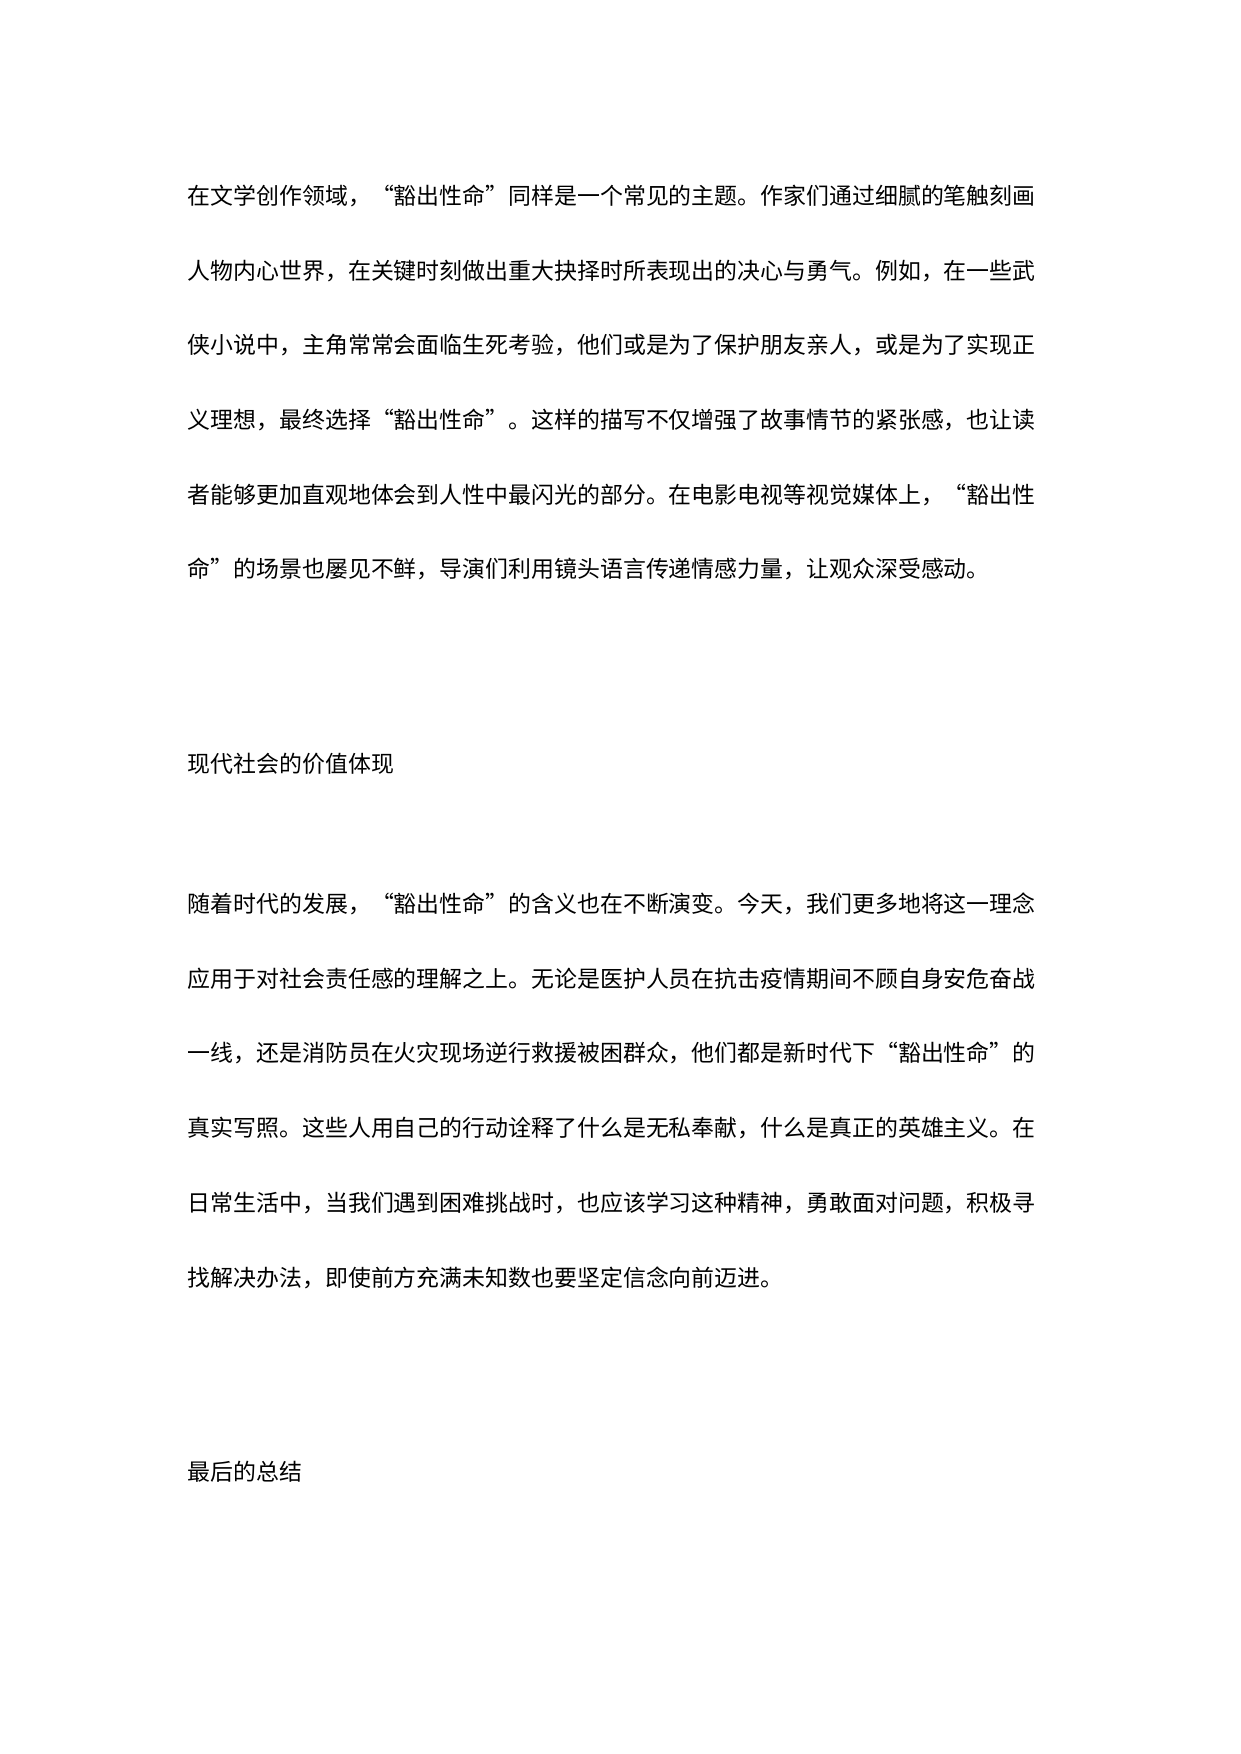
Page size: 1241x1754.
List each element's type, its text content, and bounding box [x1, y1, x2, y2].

text 在文学创作领域，“豁出性命”同样是一个常见的主题。作家们通过细腻的笔触刻画人物内心世界，在关键时刻做出重大抉择时所表现出的决心与勇气。例如，在一些武侠小说中，主角常常会面临生死考验，他们或是为了保护朋友亲人，或是为了实现正义理想，最终选择“豁出性命”。这样的描写不仅增强了故事情节的紧张感，也让读者能够更加直观地体会到人性中最闪光的部分。在电影电视等视觉媒体上，“豁出性命”的场景也屡见不鲜，导演们利用镜头语言传递情感力量，让观众深受感动。 [187, 162, 1053, 600]
text 最后的总结 [187, 1438, 1053, 1503]
text 现代社会的价值体现 [187, 730, 1053, 795]
text 随着时代的发展，“豁出性命”的含义也在不断演变。今天，我们更多地将这一理念应用于对社会责任感的理解之上。无论是医护人员在抗击疫情期间不顾自身安危奋战一线，还是消防员在火灾现场逆行救援被困群众，他们都是新时代下“豁出性命”的真实写照。这些人用自己的行动诠释了什么是无私奉献，什么是真正的英雄主义。在日常生活中，当我们遇到困难挑战时，也应该学习这种精神，勇敢面对问题，积极寻找解决办法，即使前方充满未知数也要坚定信念向前迈进。 [187, 870, 1053, 1308]
